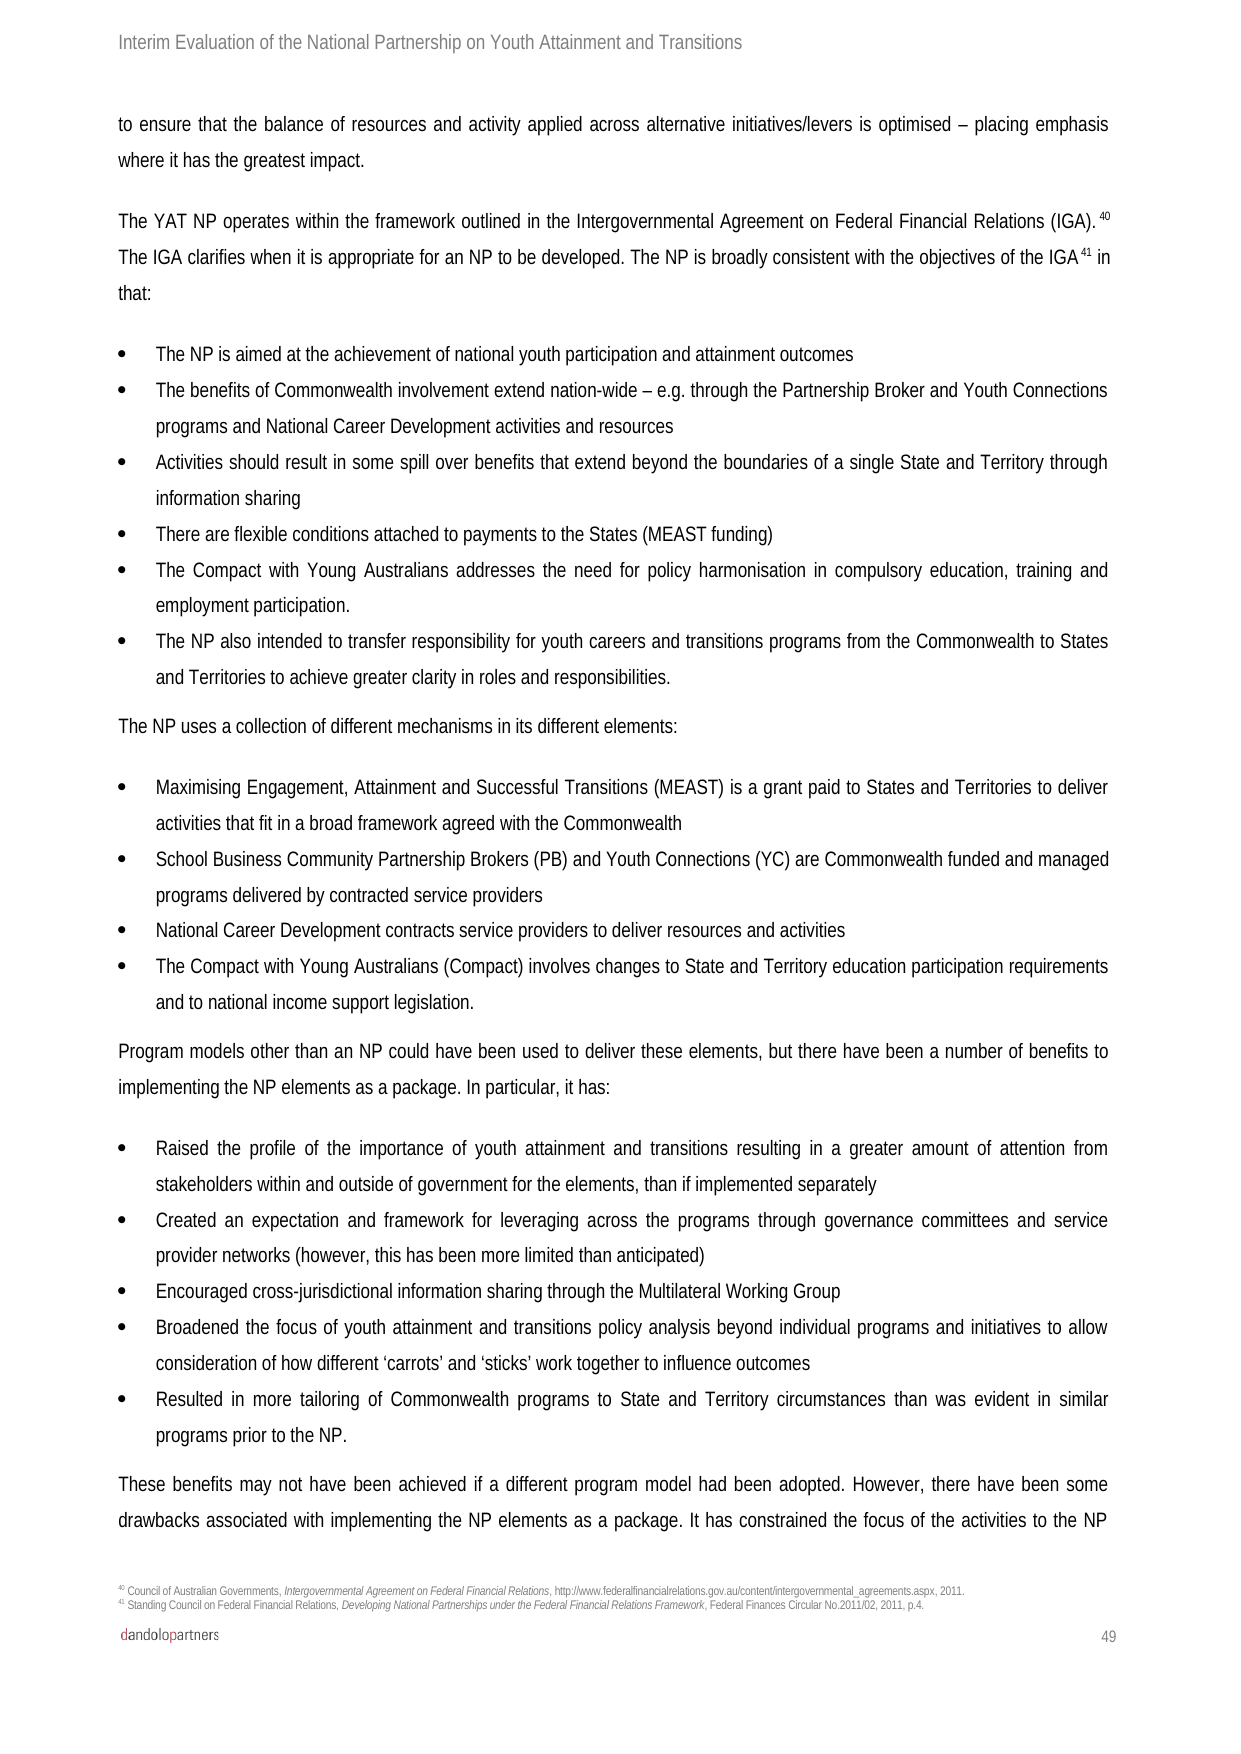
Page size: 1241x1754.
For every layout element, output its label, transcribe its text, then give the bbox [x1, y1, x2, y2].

list School Business Community Partnership Brokers (PB) and Youth Connections (YC) are Commonwealth funded and managed programs delivered by contracted service providers [118, 847, 1110, 906]
list The NP is aimed at the achievement of national youth participation and attainment outcomes [118, 342, 1110, 366]
list The Compact with Young Australians (Compact) involves changes to State and Territory education participation requirements and to national income support legislation. [118, 954, 1110, 1014]
text The NP uses a collection of different mechanisms in its different elements: [118, 714, 1110, 738]
list Resulted in more tailoring of Commonwealth programs to State and Territory circumstances than was evident in similar programs prior to the NP. [118, 1387, 1110, 1447]
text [118, 112, 1110, 172]
list The benefits of Commonwealth involvement extend nation-wide – e.g. through the Partnership Broker and Youth Connections programs and National Career Development activities and resources [118, 378, 1110, 438]
list Activities should result in some spill over benefits that extend beyond the boundaries of a single State and Territory through information sharing [118, 450, 1110, 509]
list There are flexible conditions attached to payments to the States (MEAST funding) [118, 522, 1110, 546]
list National Career Development contracts service providers to deliver resources and activities [118, 918, 1110, 942]
list Raised the profile of the importance of youth attainment and transitions resulting in a greater amount of attention from stakeholders within and outside of government for the elements, than if implemented separately [118, 1136, 1110, 1196]
text The YAT NP operates within the framework outlined in the Intergovernmental Agreement on Federal Financial Relations (IGA). The IGA clarifies when it is appropriate for an NP to be developed. The NP is broadly consistent with the objectives of the IGA in that: [118, 209, 1110, 305]
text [118, 1472, 1110, 1531]
list The Compact with Young Australians addresses the need for policy harmonisation in compulsory education, training and employment participation. [118, 557, 1110, 617]
picture [121, 1628, 219, 1643]
list Broadened the focus of youth attainment and transitions policy analysis beyond individual programs and initiatives to allow consideration of how different ‘carrots’ and ‘sticks’ work together to influence outcomes [118, 1315, 1110, 1375]
text Program models other than an NP could have been used to deliver these elements, but there have been a number of benefits to implementing the NP elements as a package. In particular, it has: [118, 1039, 1110, 1099]
list Encouraged cross-jurisdictional information sharing through the Multilateral Working Group [118, 1279, 1110, 1303]
list The NP also intended to transfer responsibility for youth careers and transitions programs from the Commonwealth to States and Territories to achieve greater clarity in roles and responsibilities. [118, 629, 1110, 689]
list Created an expectation and framework for leveraging across the programs through governance committees and service provider networks (however, this has been more limited than anticipated) [118, 1207, 1110, 1267]
list Maximising Engagement, Attainment and Successful Transitions (MEAST) is a grant paid to States and Territories to deliver activities that fit in a broad framework agreed with the Commonwealth [118, 775, 1110, 834]
